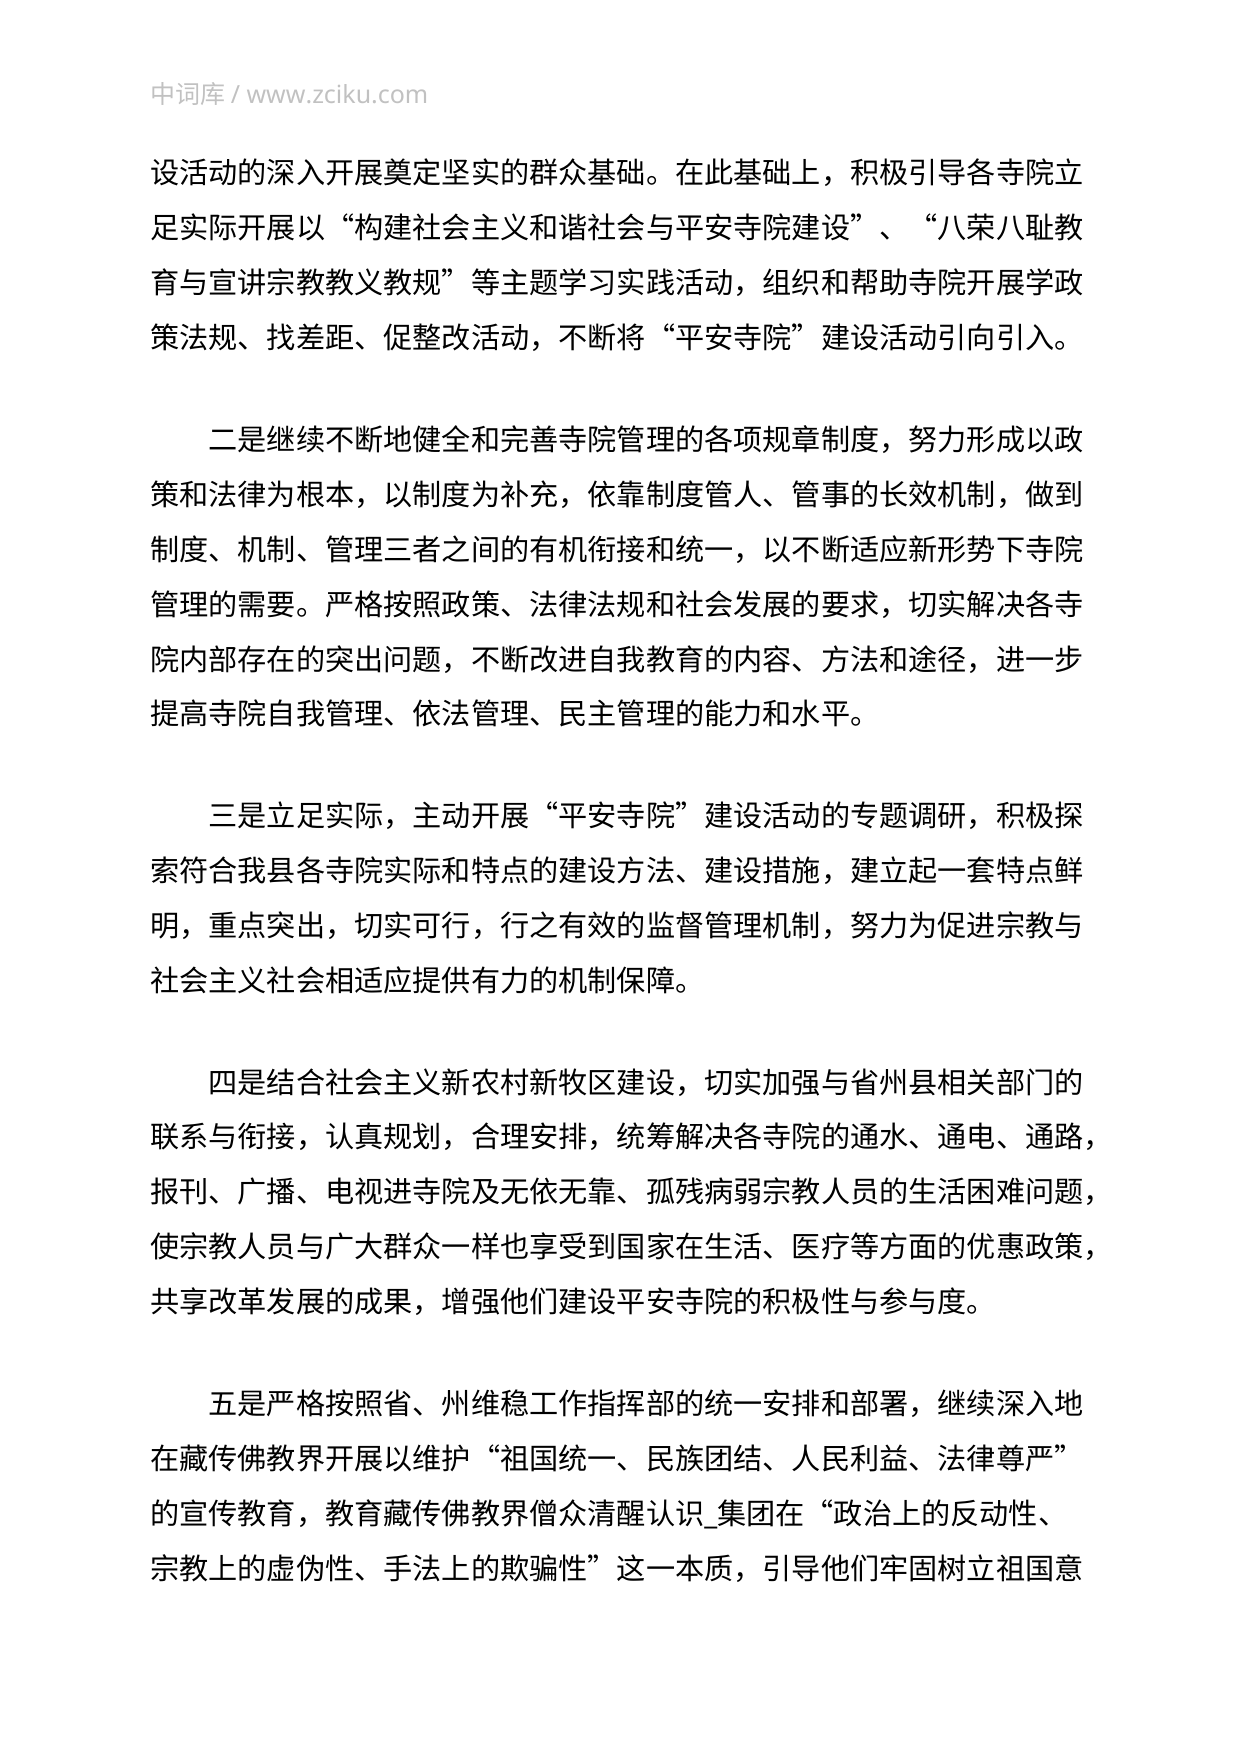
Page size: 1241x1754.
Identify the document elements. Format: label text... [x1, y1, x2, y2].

text 四是结合社会主义新农村新牧区建设，切实加强与省州县相关部门的联系与衔接，认真规划，合理安排，统筹解决各寺院的通水、通电、通路，报刊、广播、电视进寺院及无依无靠、孤残病弱宗教人员的生活困难问题，使宗教人员与广大群众一样也享受到国家在生活、医疗等方面的优惠政策，共享改革发展的成果，增强他们建设平安寺院的积极性与参与度。 [150, 1059, 1090, 1321]
text 二是继续不断地健全和完善寺院管理的各项规章制度，努力形成以政策和法律为根本，以制度为补充，依靠制度管人、管事的长效机制，做到制度、机制、管理三者之间的有机衔接和统一，以不断适应新形势下寺院管理的需要。严格按照政策、法律法规和社会发展的要求，切实解决各寺院内部存在的突出问题，不断改进自我教育的内容、方法和途径，进一步提高寺院自我管理、依法管理、民主管理的能力和水平。 [150, 416, 1090, 733]
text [150, 150, 1090, 357]
text 三是立足实际，主动开展“平安寺院”建设活动的专题调研，积极探索符合我县各寺院实际和特点的建设方法、建设措施，建立起一套特点鲜明，重点突出，切实可行，行之有效的监督管理机制，努力为促进宗教与社会主义社会相适应提供有力的机制保障。 [150, 793, 1090, 1000]
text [150, 1381, 1090, 1588]
